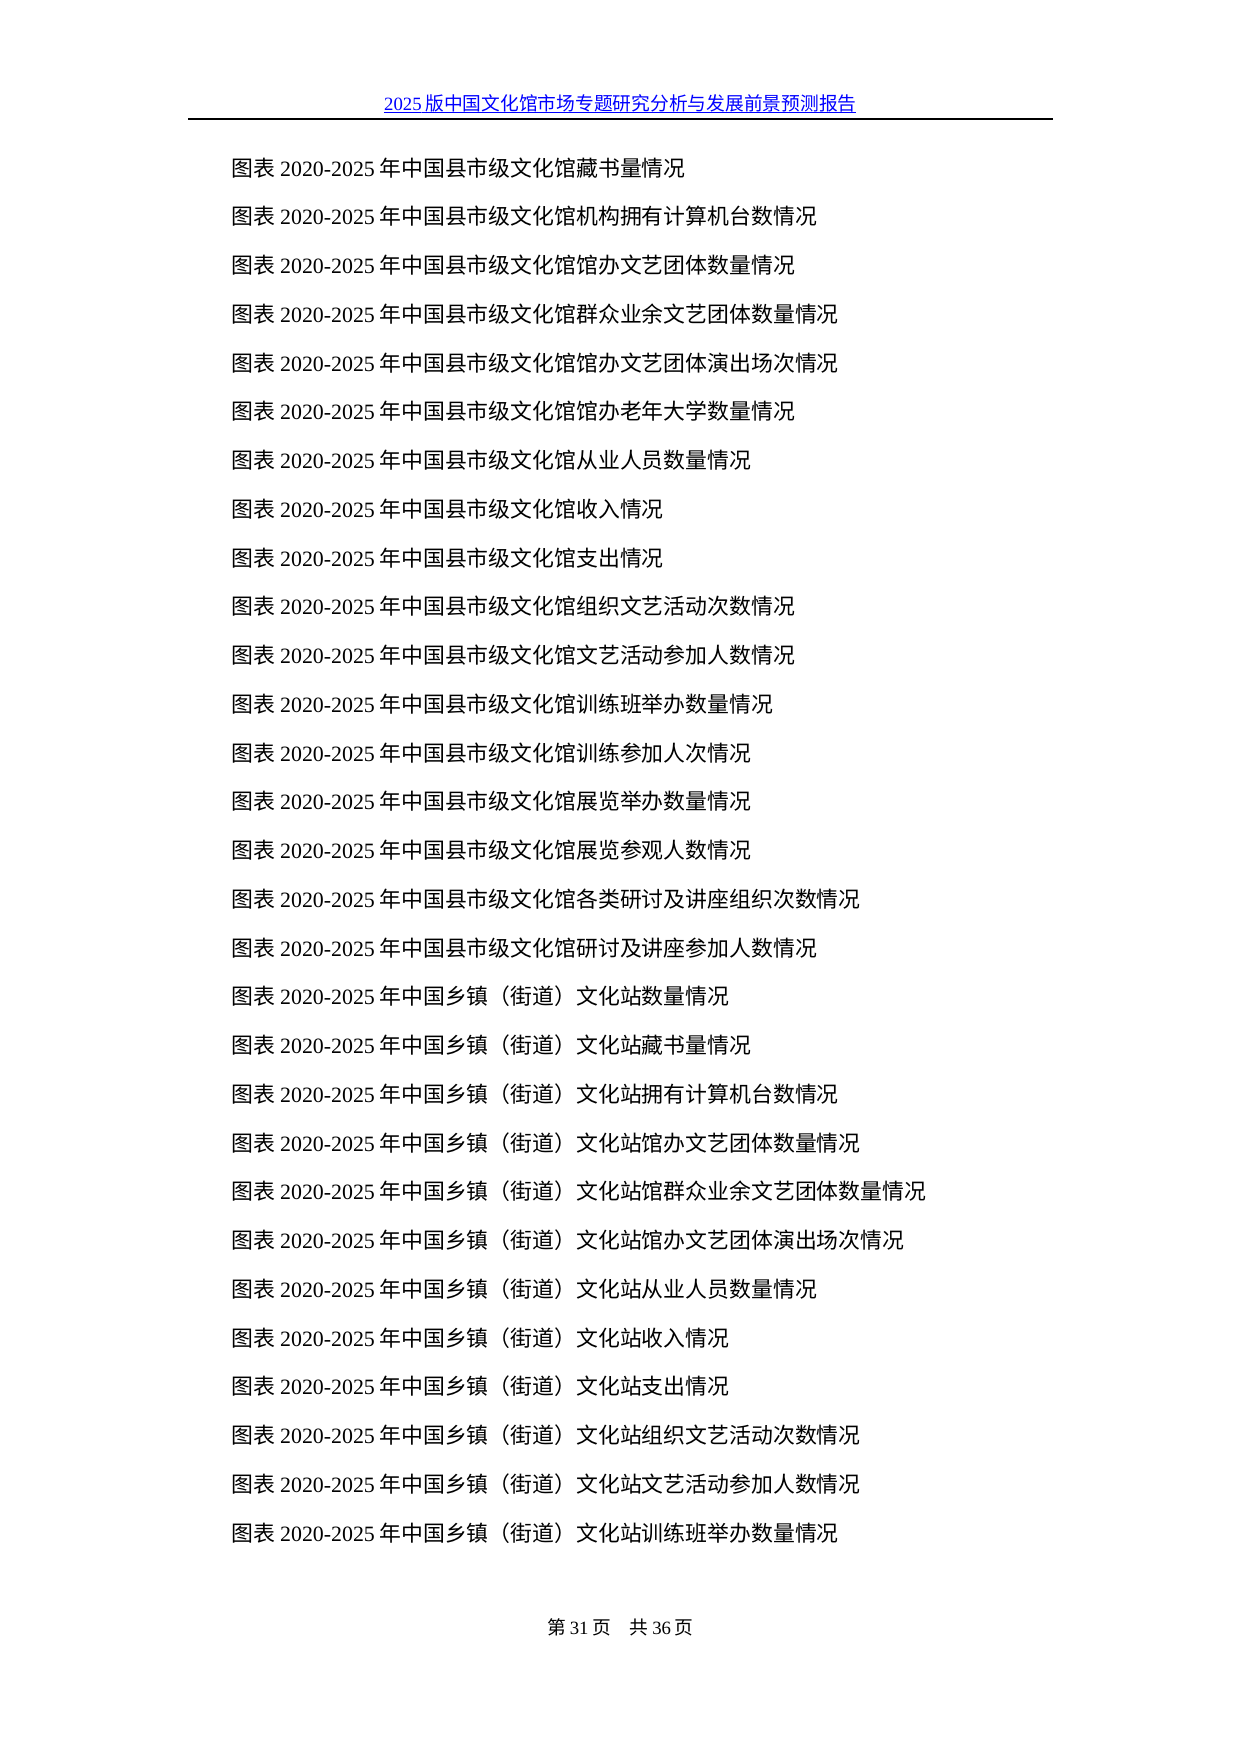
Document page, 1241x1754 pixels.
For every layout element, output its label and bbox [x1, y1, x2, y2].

text [187, 150, 1053, 1548]
